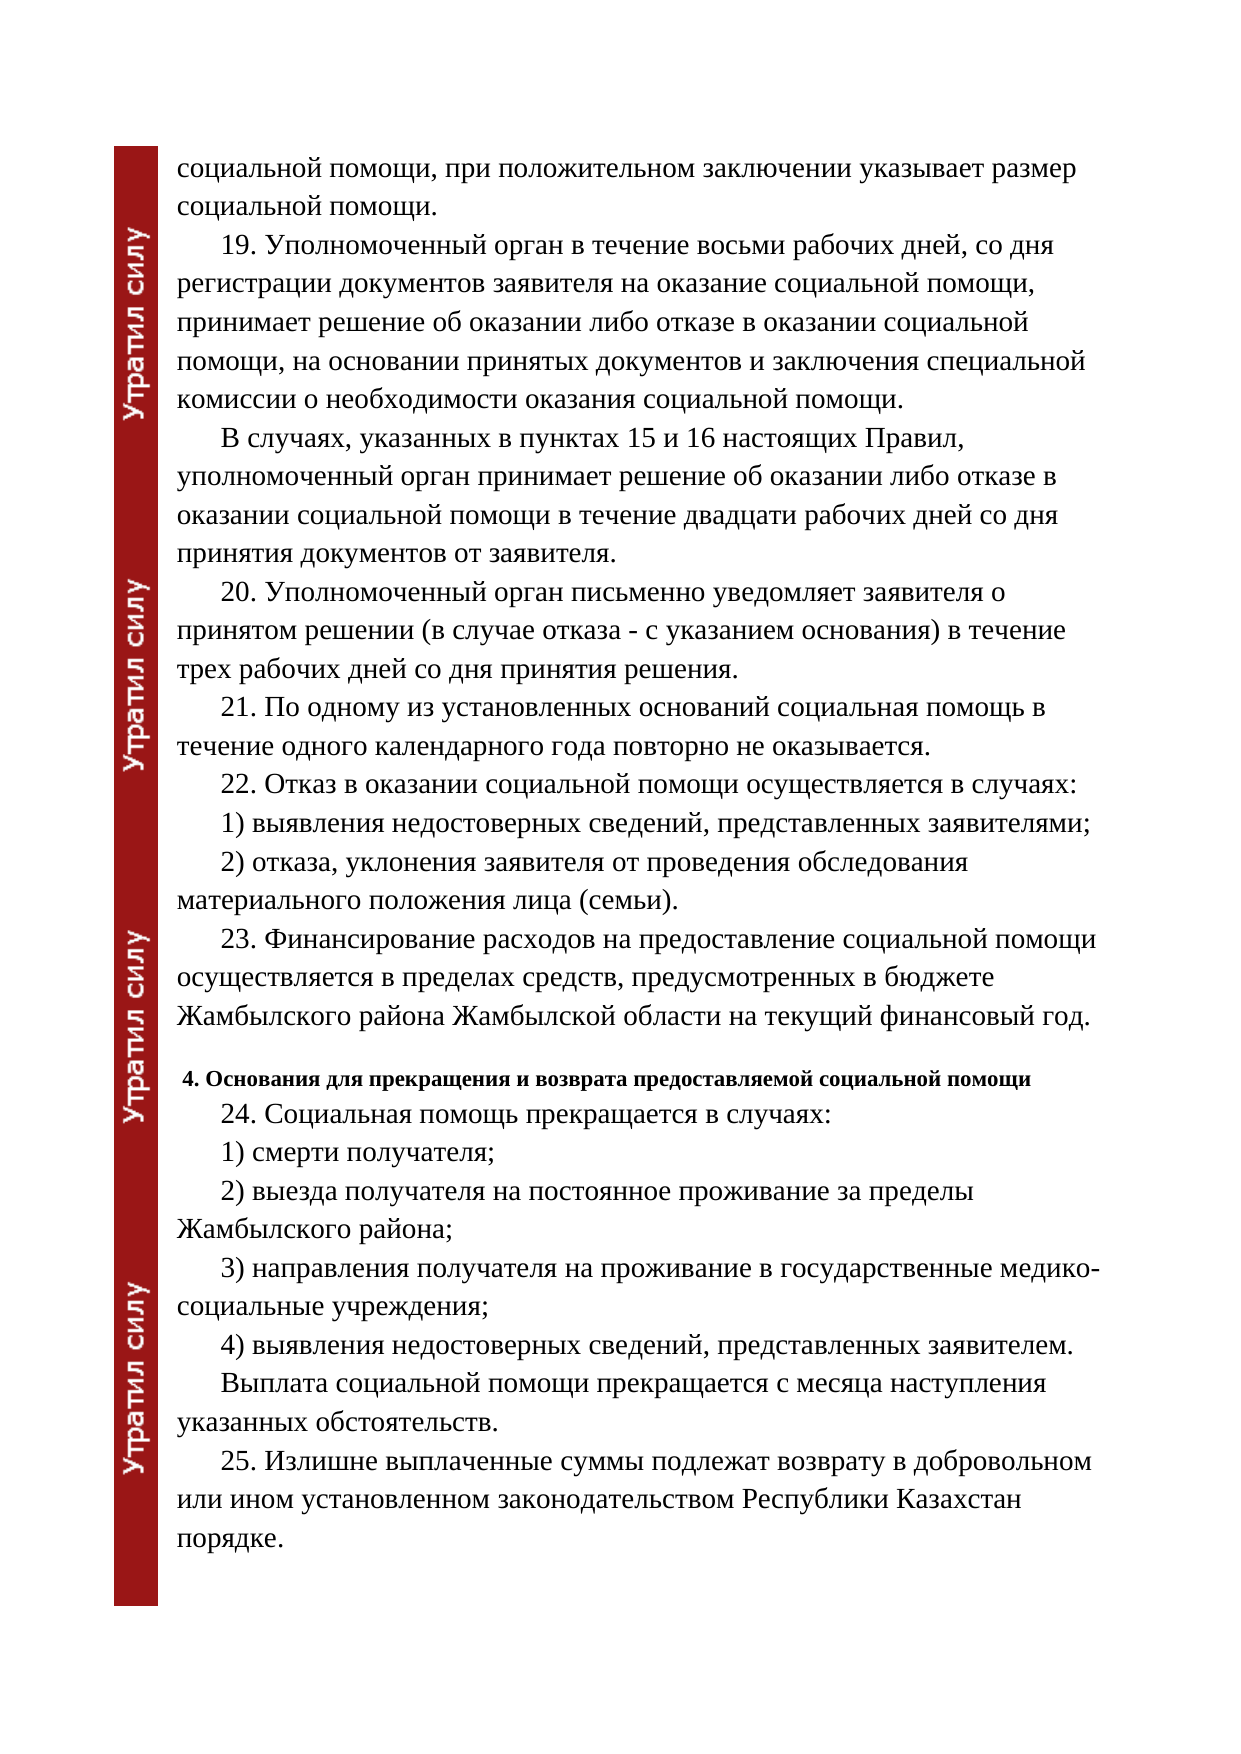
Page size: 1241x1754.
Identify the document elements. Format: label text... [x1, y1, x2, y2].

text 4. Основания для прекращения и возврата предоставляемой социальной помощи [112, 1066, 1128, 1092]
picture [114, 1062, 158, 1066]
picture [114, 146, 158, 150]
text 24. Социальная помощь прекращается в случаях: 1) смерти получателя; 2) выезда получателя на постоянное проживание за пределы Жамбылского района; 3) направления получателя на проживание в государственные медико-социальные учреждения; 4) выявления недостоверных сведений, представленных заявителем. Выплата социальной помощи прекращается с месяца наступления указанных обстоятельств. 25. Излишне выплаченные суммы подлежат возврату в добровольном или ином установленном законодательством Республики Казахстан порядке. [112, 1096, 1128, 1583]
picture [114, 1583, 158, 1606]
picture [114, 1092, 158, 1096]
